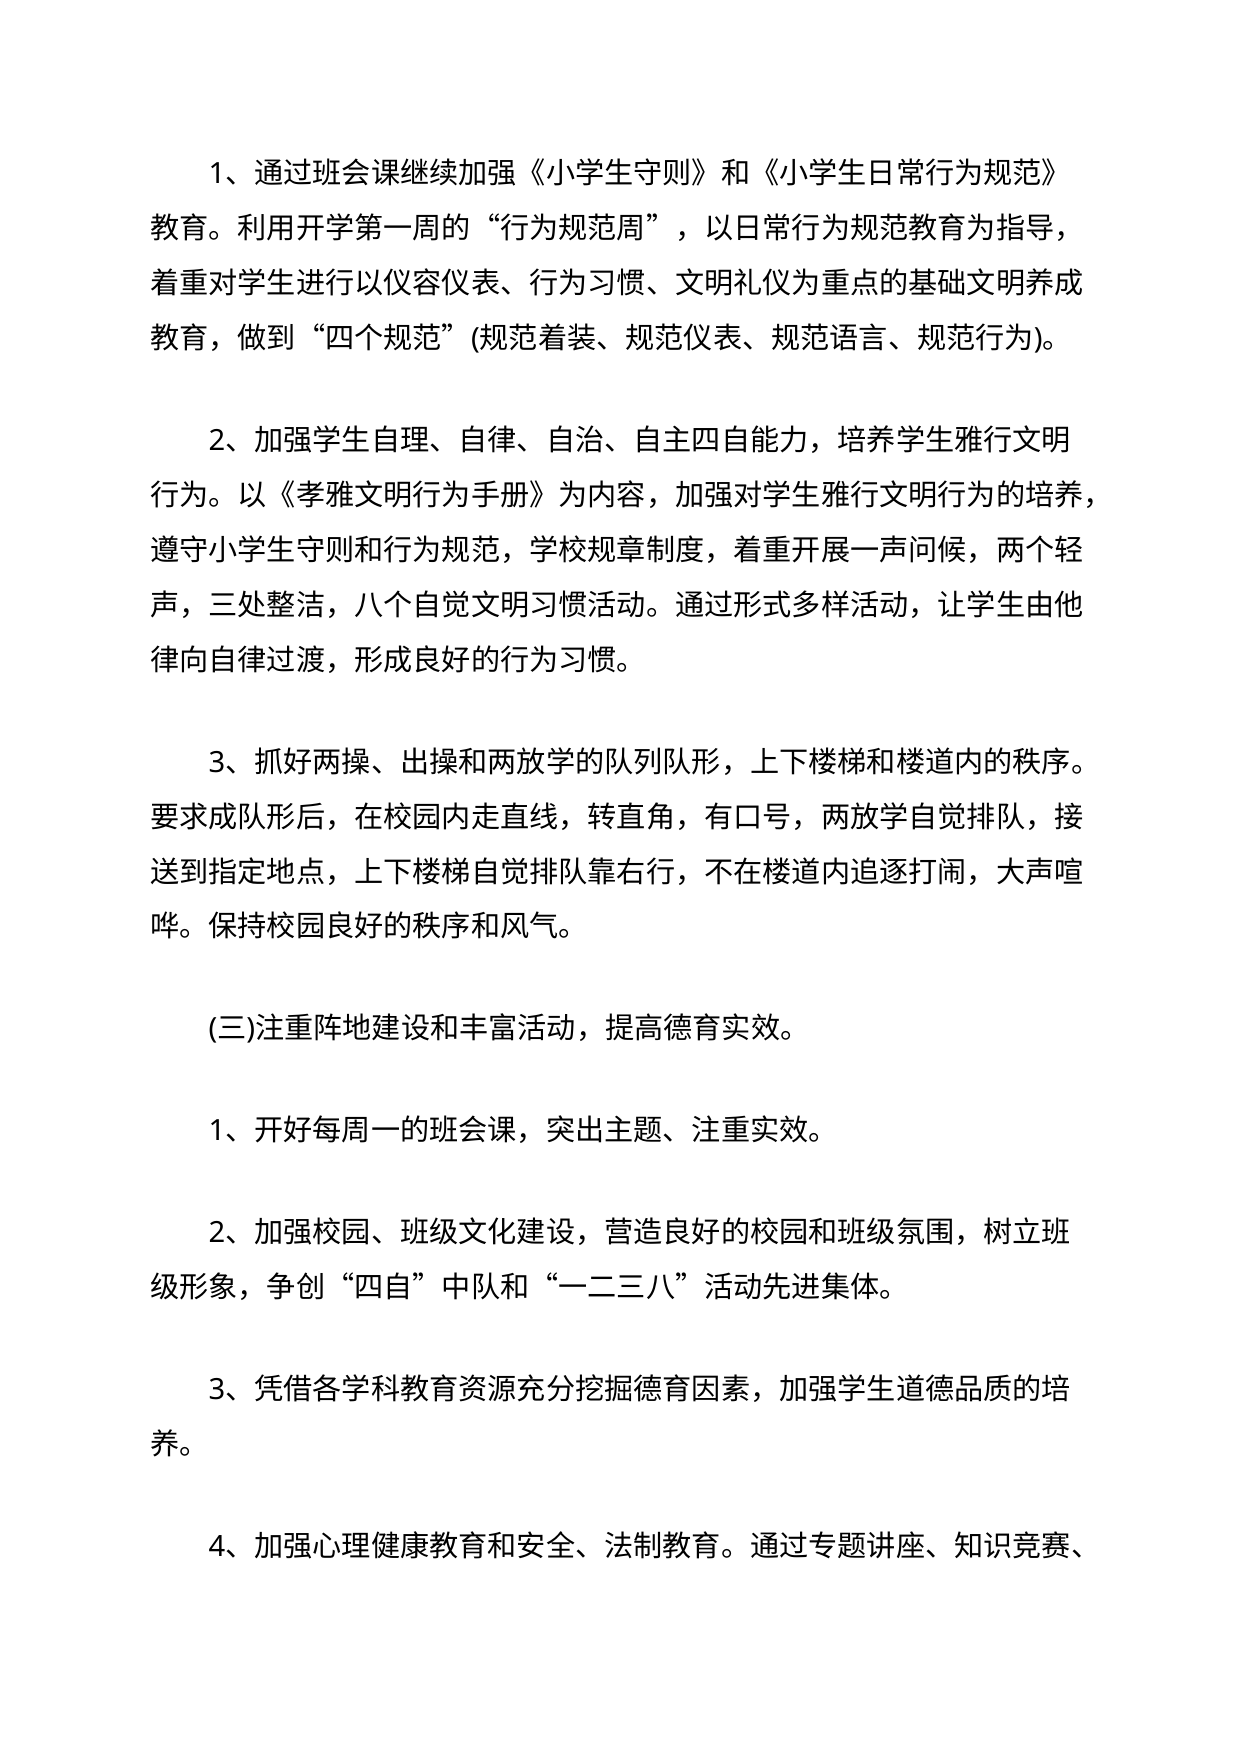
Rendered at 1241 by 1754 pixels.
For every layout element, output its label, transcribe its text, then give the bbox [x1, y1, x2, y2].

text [150, 1522, 1090, 1565]
text (三)注重阵地建设和丰富活动，提高德育实效。 [150, 1005, 1090, 1047]
text 2、加强校园、班级文化建设，营造良好的校园和班级氛围，树立班级形象，争创“四自”中队和“一二三八”活动先进集体。 [150, 1209, 1090, 1306]
text 1、通过班会课继续加强《小学生守则》和《小学生日常行为规范》教育。利用开学第一周的“行为规范周”，以日常行为规范教育为指导，着重对学生进行以仪容仪表、行为习惯、文明礼仪为重点的基础文明养成教育，做到“四个规范”(规范着装、规范仪表、规范语言、规范行为)。 [150, 150, 1090, 357]
text 3、抓好两操、出操和两放学的队列队形，上下楼梯和楼道内的秩序。要求成队形后，在校园内走直线，转直角，有口号，两放学自觉排队，接送到指定地点，上下楼梯自觉排队靠右行，不在楼道内追逐打闹，大声喧哗。保持校园良好的秩序和风气。 [150, 738, 1090, 945]
text 2、加强学生自理、自律、自治、自主四自能力，培养学生雅行文明行为。以《孝雅文明行为手册》为内容，加强对学生雅行文明行为的培养，遵守小学生守则和行为规范，学校规章制度，着重开展一声问候，两个轻声，三处整洁，八个自觉文明习惯活动。通过形式多样活动，让学生由他律向自律过渡，形成良好的行为习惯。 [150, 417, 1090, 679]
text 1、开好每周一的班会课，突出主题、注重实效。 [150, 1107, 1090, 1149]
text 3、凭借各学科教育资源充分挖掘德育因素，加强学生道德品质的培养。 [150, 1366, 1090, 1463]
